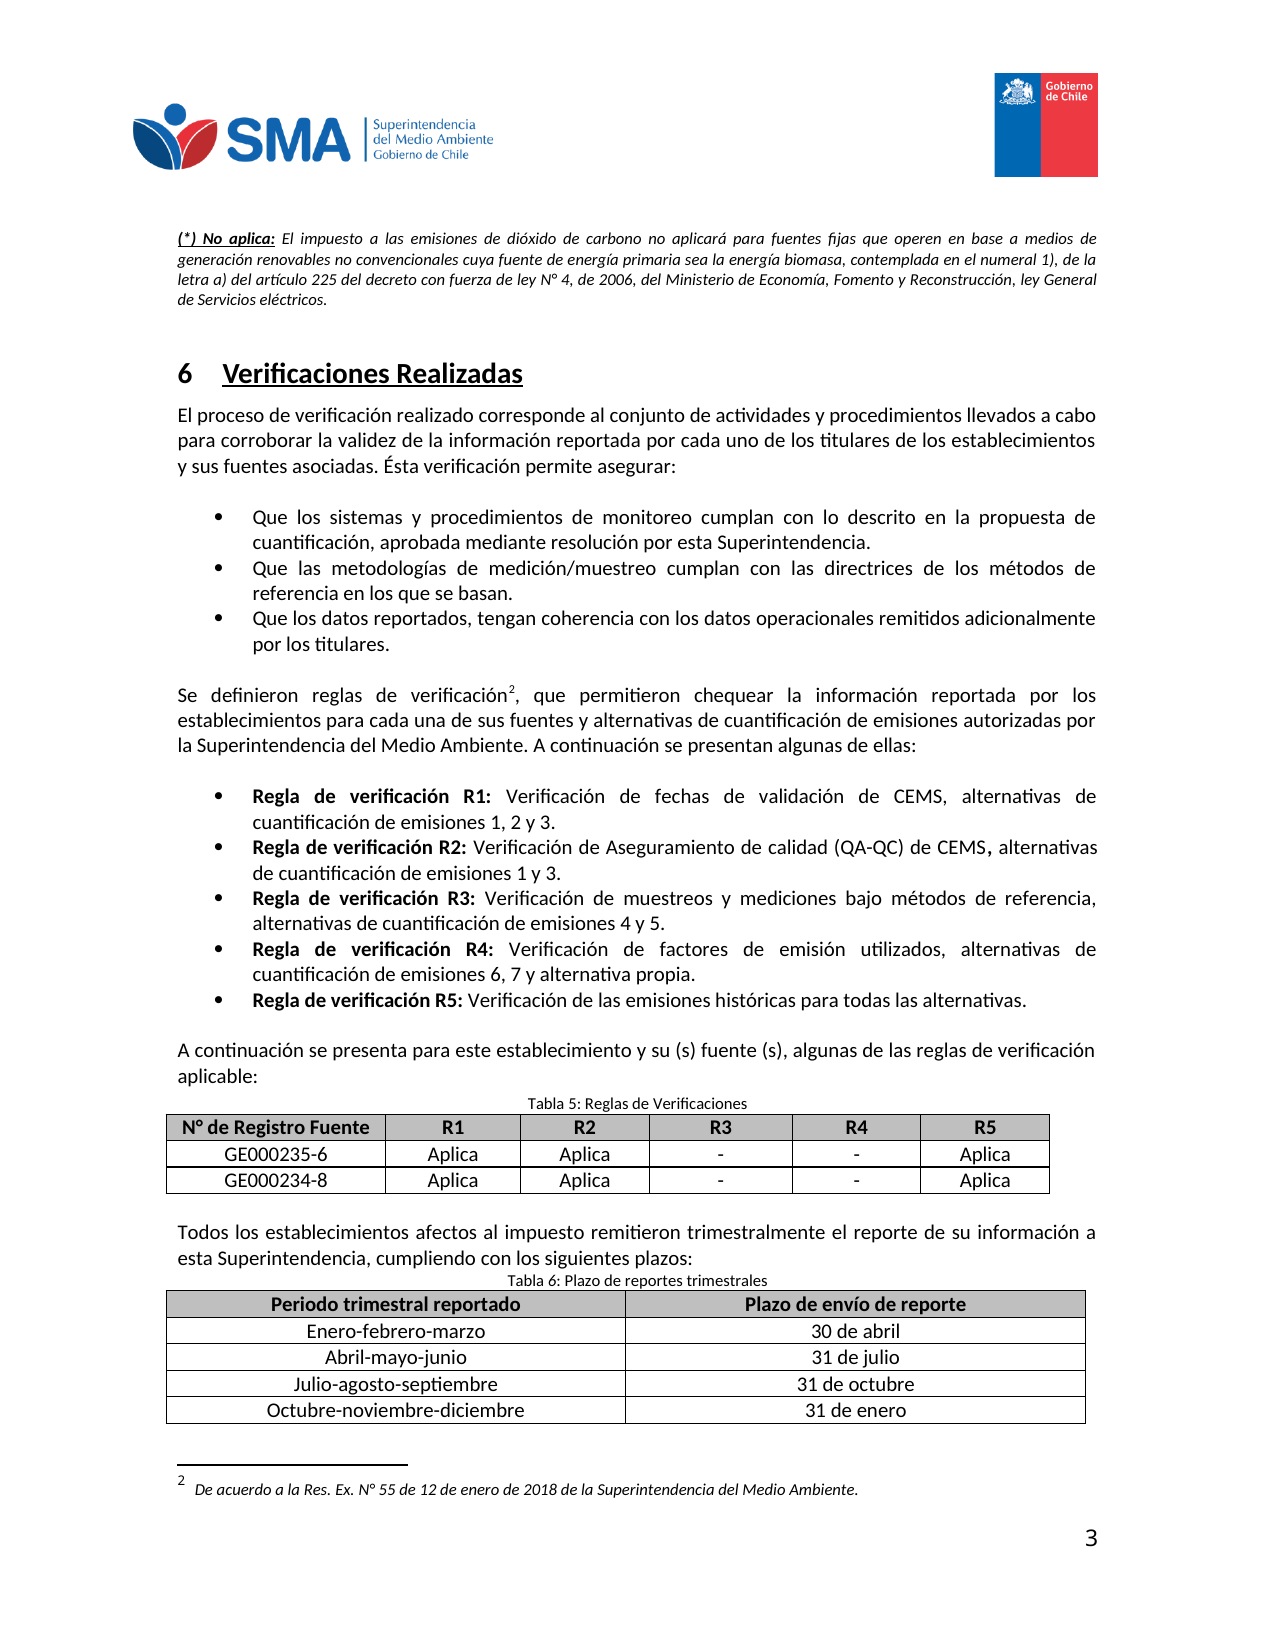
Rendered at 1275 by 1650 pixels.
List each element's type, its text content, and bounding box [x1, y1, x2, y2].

list Que los datos reportados, tengan coherencia con los datos operacionales remitidos adicionalmente por los titulares. [215, 606, 1098, 656]
text Todos los establecimientos afectos al impuesto remitieron trimestralmente el reporte de su información a esta Superintendencia, cumpliendo con los siguientes plazos: [177, 1219, 1098, 1270]
table_cell 30 de abril [626, 1318, 1085, 1343]
table_header R5 [921, 1115, 1049, 1140]
table_header R3 [650, 1115, 792, 1140]
table_cell - [793, 1168, 920, 1193]
text El proceso de verificación realizado corresponde al conjunto de actividades y procedimientos llevados a cabo para corroborar la validez de la información reportada por cada uno de los titulares de los establecimientos y sus fuentes asociadas. Ésta verificación permite asegurar: [177, 402, 1098, 478]
table_header N° de Registro Fuente [167, 1115, 385, 1140]
table_header R1 [386, 1115, 520, 1140]
text (*) No aplica: El impuesto a las emisiones de dióxido de carbono no aplicará para fuentes fijas que operen en base a medios de generación renovables no convencionales cuya fuente de energía primaria sea la energía biomasa, contemplada en el numeral 1), de la letra a) del artículo 225 del decreto con fuerza de ley N° 4, de 2006, del Ministerio de Economía, Fomento y Reconstrucción, ley General de Servicios eléctricos. [177, 228, 1098, 310]
table_cell Aplica [521, 1168, 649, 1193]
text Tabla 6: Plazo de reportes trimestrales [177, 1270, 1098, 1290]
table_cell Aplica [386, 1168, 520, 1193]
text Se definieron reglas de verificación, que permitieron chequear la información reportada por los establecimientos para cada una de sus fuentes y alternativas de cuantificación de emisiones autorizadas por la Superintendencia del Medio Ambiente. A continuación se presentan algunas de ellas: [177, 682, 1098, 758]
picture [994, 73, 1098, 177]
table_cell GE000234-8 [167, 1168, 385, 1193]
table_cell Aplica [921, 1168, 1049, 1193]
table_header Periodo trimestral reportado [167, 1291, 625, 1317]
table_cell - [650, 1168, 792, 1193]
list Que las metodologías de medición/muestreo cumplan con las directrices de los métodos de referencia en los que se basan. [215, 555, 1098, 606]
table_cell Aplica [386, 1141, 520, 1166]
text Tabla 5: Reglas de Verificaciones [177, 1088, 1098, 1113]
list Que los sistemas y procedimientos de monitoreo cumplan con lo descrito en la propuesta de cuantificación, aprobada mediante resolución por esta Superintendencia. [215, 504, 1098, 555]
table_header R4 [793, 1115, 920, 1140]
table_cell Octubre-noviembre-diciembre [167, 1397, 625, 1423]
table_cell Abril-mayo-junio [167, 1344, 625, 1370]
table_cell Enero-febrero-marzo [167, 1318, 625, 1343]
list Regla de verificación R3: Verificación de muestreos y mediciones bajo métodos de referencia, alternativas de cuantificación de emisiones 4 y 5. [215, 885, 1098, 936]
table_cell - [793, 1141, 920, 1166]
table_header Plazo de envío de reporte [626, 1291, 1085, 1317]
table_cell Julio-agosto-septiembre [167, 1371, 625, 1396]
table_cell 31 de julio [626, 1344, 1085, 1370]
table_header R2 [521, 1115, 649, 1140]
subtitle Verificaciones Realizadas [177, 355, 1098, 391]
table_cell Aplica [921, 1141, 1049, 1166]
table_cell Aplica [521, 1141, 649, 1166]
picture [102, 82, 513, 185]
text A continuación se presenta para este establecimiento y su (s) fuente (s), algunas de las reglas de verificación aplicable: [177, 1038, 1098, 1088]
table_cell 31 de octubre [626, 1371, 1085, 1396]
table_cell 31 de enero [626, 1397, 1085, 1423]
list Regla de verificación R2: Verificación de Aseguramiento de calidad (QA-QC) de CEMS, alternativas de cuantificación de emisiones 1 y 3. [215, 834, 1098, 885]
table_cell GE000235-6 [167, 1141, 385, 1166]
table_cell - [650, 1141, 792, 1166]
list Regla de verificación R1: Verificación de fechas de validación de CEMS, alternativas de cuantificación de emisiones 1, 2 y 3. [215, 783, 1098, 834]
list Regla de verificación R4: Verificación de factores de emisión utilizados, alternativas de cuantificación de emisiones 6, 7 y alternativa propia. [215, 936, 1098, 987]
list Regla de verificación R5: Verificación de las emisiones históricas para todas las alternativas. [215, 987, 1098, 1012]
